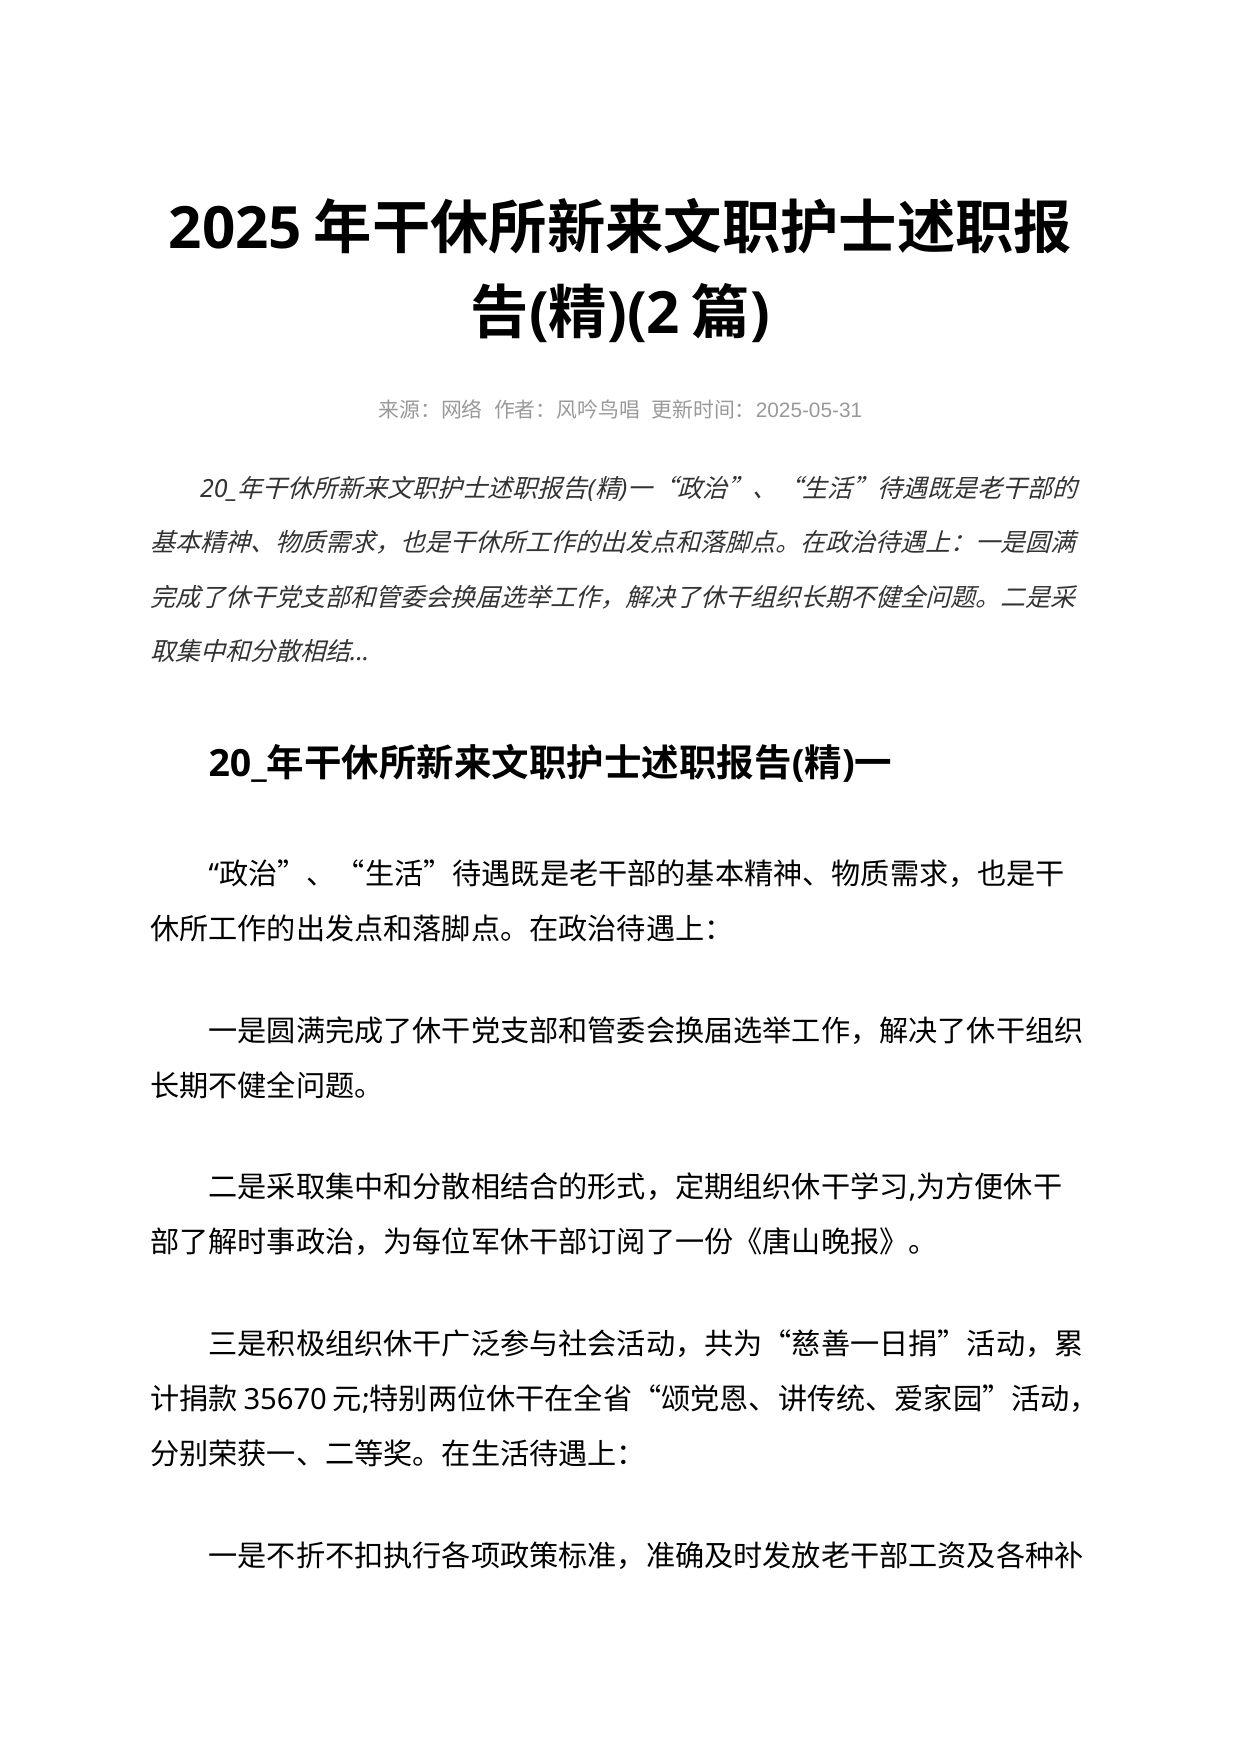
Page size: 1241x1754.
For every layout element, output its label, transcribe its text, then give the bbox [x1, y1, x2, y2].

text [150, 1532, 1090, 1575]
text 二是采取集中和分散相结合的形式，定期组织休干学习,为方便休干部了解时事政治，为每位军休干部订阅了一份《唐山晚报》。 [150, 1164, 1090, 1261]
subtitle 2025年干休所新来文职护士述职报告(精)(2篇) [150, 181, 1090, 351]
text 20_年干休所新来文职护士述职报告(精)一 [150, 733, 1090, 787]
text 三是积极组织休干广泛参与社会活动，共为“慈善一日捐”活动，累计捐款35670元;特别两位休干在全省“颂党恩、讲传统、爱家园”活动，分别荣获一、二等奖。在生活待遇上： [150, 1321, 1090, 1473]
text 来源：网络 作者：风吟鸟唱 更新时间：2025-05-31 [150, 398, 1090, 422]
text 一是圆满完成了休干党支部和管委会换届选举工作，解决了休干组织长期不健全问题。 [150, 1007, 1090, 1104]
text “政治”、“生活”待遇既是老干部的基本精神、物质需求，也是干休所工作的出发点和落脚点。在政治待遇上： [150, 851, 1090, 948]
text 20_年干休所新来文职护士述职报告(精)一“政治”、“生活”待遇既是老干部的基本精神、物质需求，也是干休所工作的出发点和落脚点。在政治待遇上：一是圆满完成了休干党支部和管委会换届选举工作，解决了休干组织长期不健全问题。二是采取集中和分散相结... [150, 468, 1090, 668]
